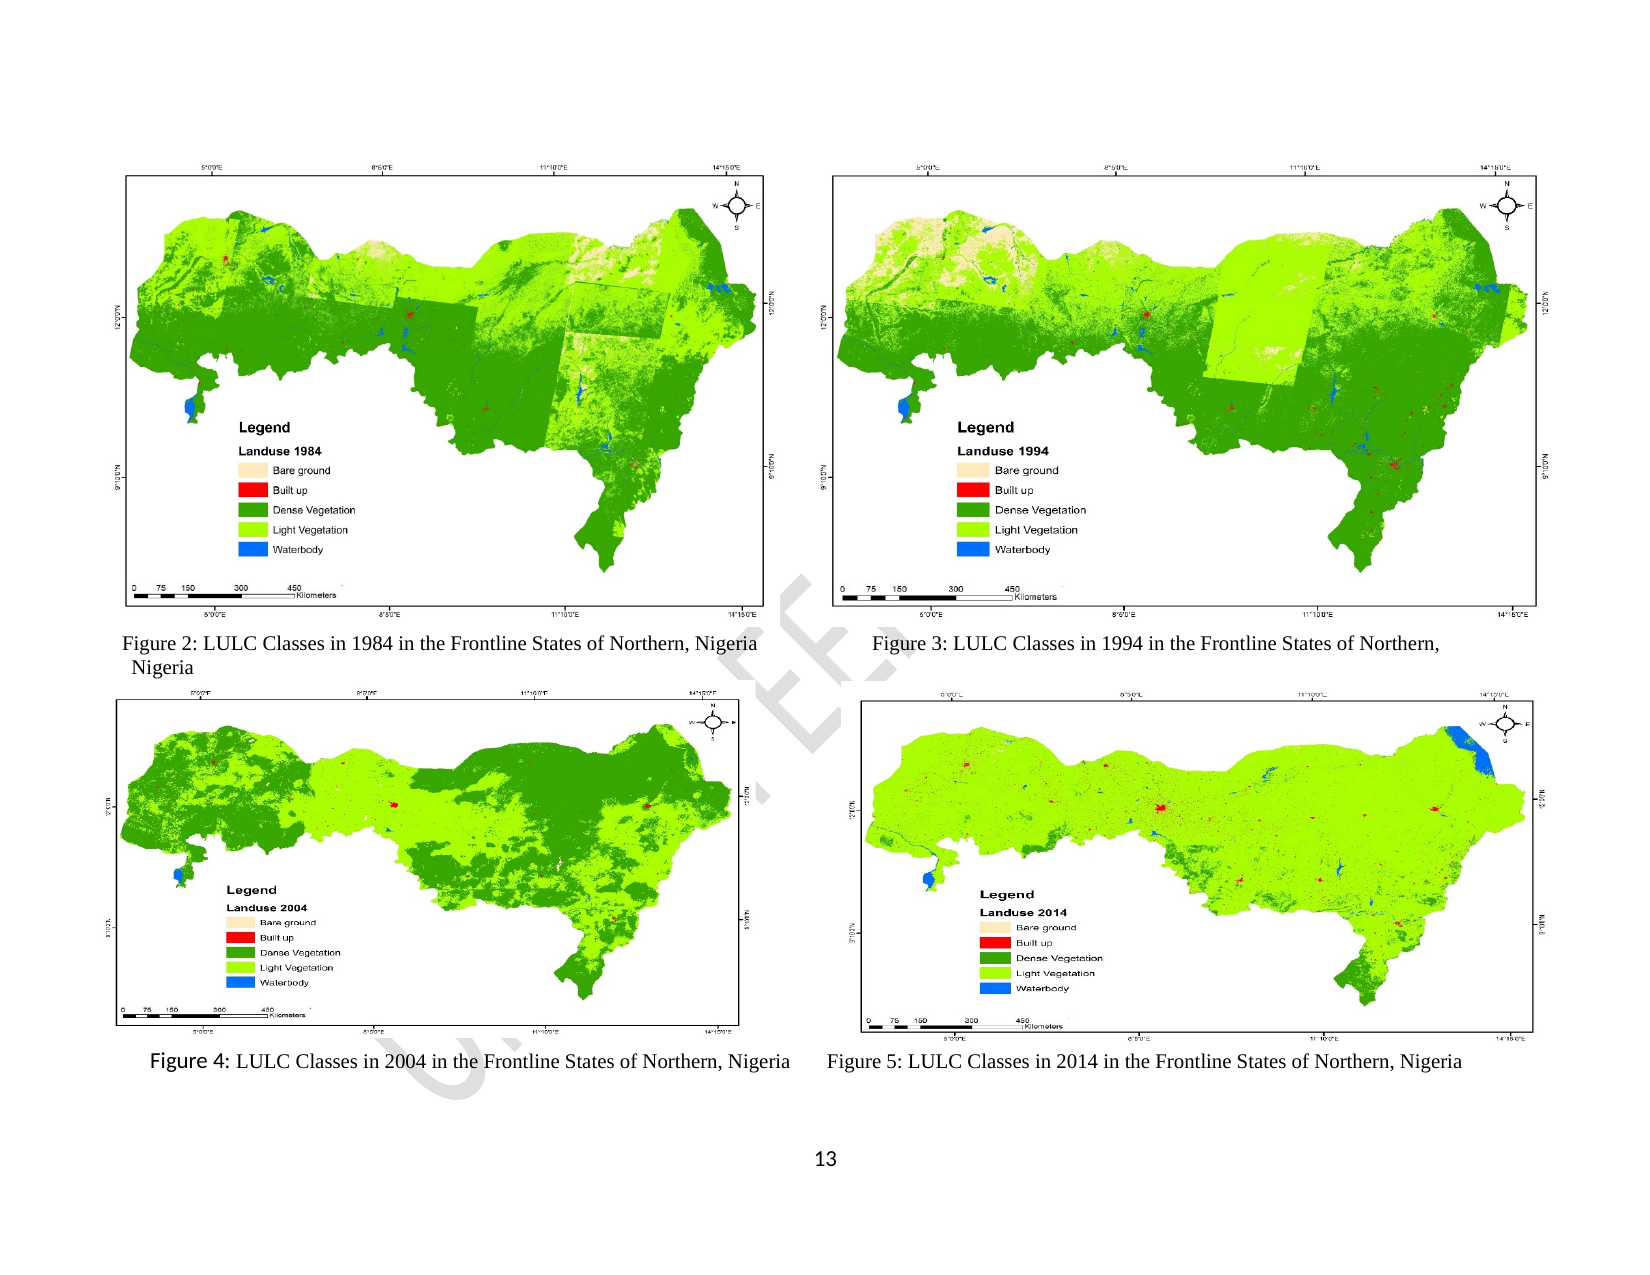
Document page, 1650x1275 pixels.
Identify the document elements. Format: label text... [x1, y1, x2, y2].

text Figure 4: LULC Classes in 2004 in the Frontline States of Northern, Nigeria Figure 5: LULC Classes in 2014 in the Frontline States of Northern, Nigeria [150, 763, 1500, 1074]
picture [96, 680, 755, 1037]
picture [105, 150, 780, 625]
picture [810, 150, 1555, 625]
picture [839, 681, 1552, 1044]
